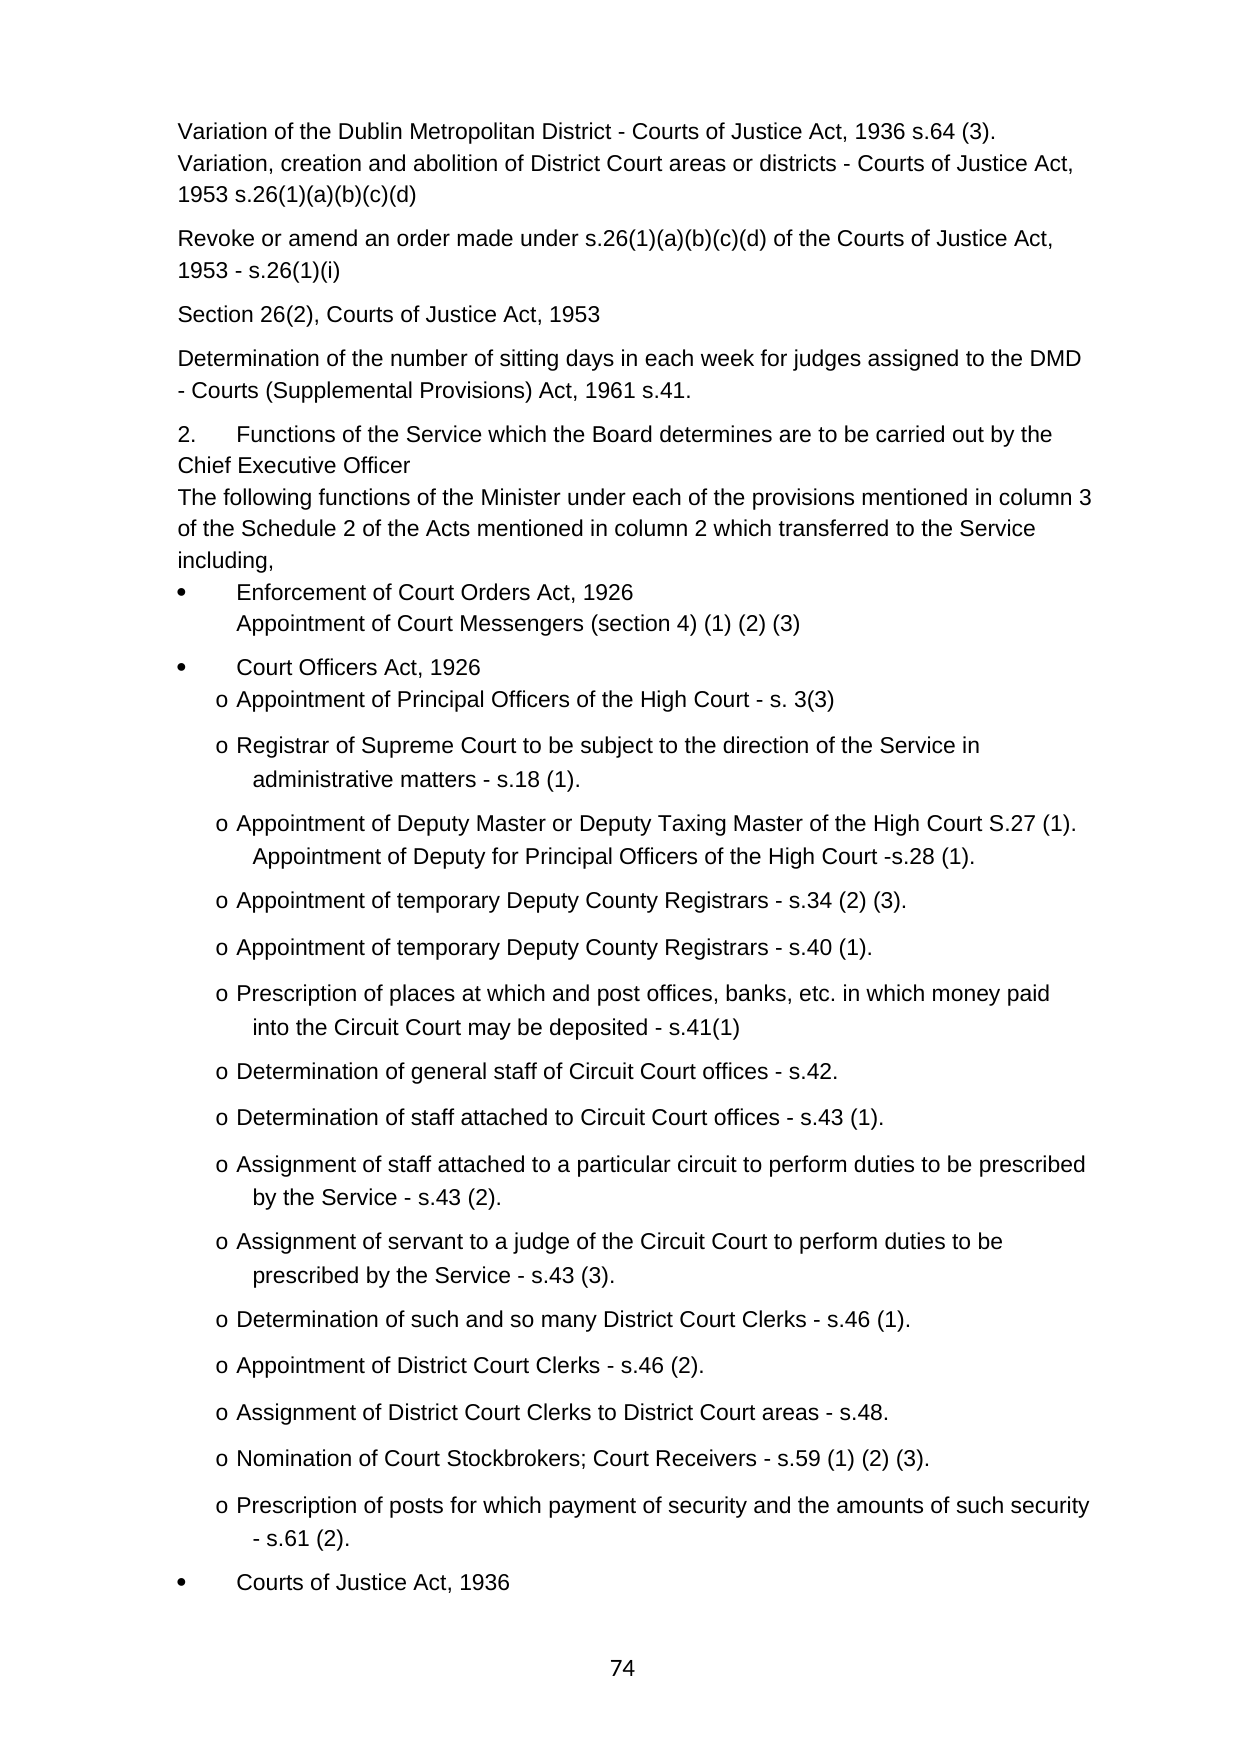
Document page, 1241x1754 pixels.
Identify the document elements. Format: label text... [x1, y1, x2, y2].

list Assignment of servant to a judge of the Circuit Court to perform duties to be prescribed by the Service - s.43 (3). [215, 1228, 1092, 1288]
list Appointment of temporary Deputy County Registrars - s.34 (2) (3). [215, 887, 1092, 916]
text Revoke or amend an order made under s.26(1)(a)(b)(c)(d) of the Courts of Justice Act, 1953 - s.26(1)(i) [177, 225, 1092, 283]
text 2. Functions of the Service which the Board determines are to be carried out by the Chief Executive Officer [177, 421, 1092, 478]
text Section 26(2), Courts of Justice Act, 1953 [177, 301, 1092, 327]
list Court Officers Act, 1926 [177, 654, 1092, 680]
list Appointment of temporary Deputy County Registrars - s.40 (1). [215, 934, 1092, 962]
list Registrar of Supreme Court to be subject to the direction of the Service in administrative matters - s.18 (1). [215, 732, 1092, 792]
text The following functions of the Minister under each of the provisions mentioned in column 3 of the Schedule 2 of the Acts mentioned in column 2 which transferred to the Service including, [177, 484, 1092, 573]
list Appointment of District Court Clerks - s.46 (2). [215, 1352, 1092, 1381]
list Assignment of District Court Clerks to District Court areas - s.48. [215, 1399, 1092, 1427]
list Appointment of Deputy Master or Deputy Taxing Master of the High Court S.27 (1). Appointment of Deputy for Principal Officers of the High Court -s.28 (1). [215, 810, 1092, 869]
list Determination of general staff of Circuit Court offices - s.42. [215, 1058, 1092, 1086]
list Prescription of places at which and post offices, banks, etc. in which money paid into the Circuit Court may be deposited - s.41(1) [215, 980, 1092, 1040]
list Courts of Justice Act, 1936 [177, 1569, 1092, 1596]
list Enforcement of Court Orders Act, 1926 [177, 578, 1092, 605]
list Prescription of posts for which payment of security and the amounts of such security - s.61 (2). [215, 1492, 1092, 1552]
list Appointment of Court Messengers (section 4) (1) (2) (3) [236, 610, 1092, 636]
text Determination of the number of sitting days in each week for judges assigned to the DMD - Courts (Supplemental Provisions) Act, 1961 s.41. [177, 345, 1092, 403]
list Appointment of Principal Officers of the High Court - s. 3(3) [215, 686, 1092, 714]
list Determination of staff attached to Circuit Court offices - s.43 (1). [215, 1104, 1092, 1133]
list Nomination of Court Stockbrokers; Court Receivers - s.59 (1) (2) (3). [215, 1445, 1092, 1474]
list Determination of such and so many District Court Clerks - s.46 (1). [215, 1306, 1092, 1334]
text Variation of the Dublin Metropolitan District - Courts of Justice Act, 1936 s.64 (3). Variation, creation and abolition of District Court areas or districts - Courts of Justice Act, 1953 s.26(1)(a)(b)(c)(d) [177, 118, 1092, 208]
list Assignment of staff attached to a particular circuit to perform duties to be prescribed by the Service - s.43 (2). [215, 1151, 1092, 1211]
